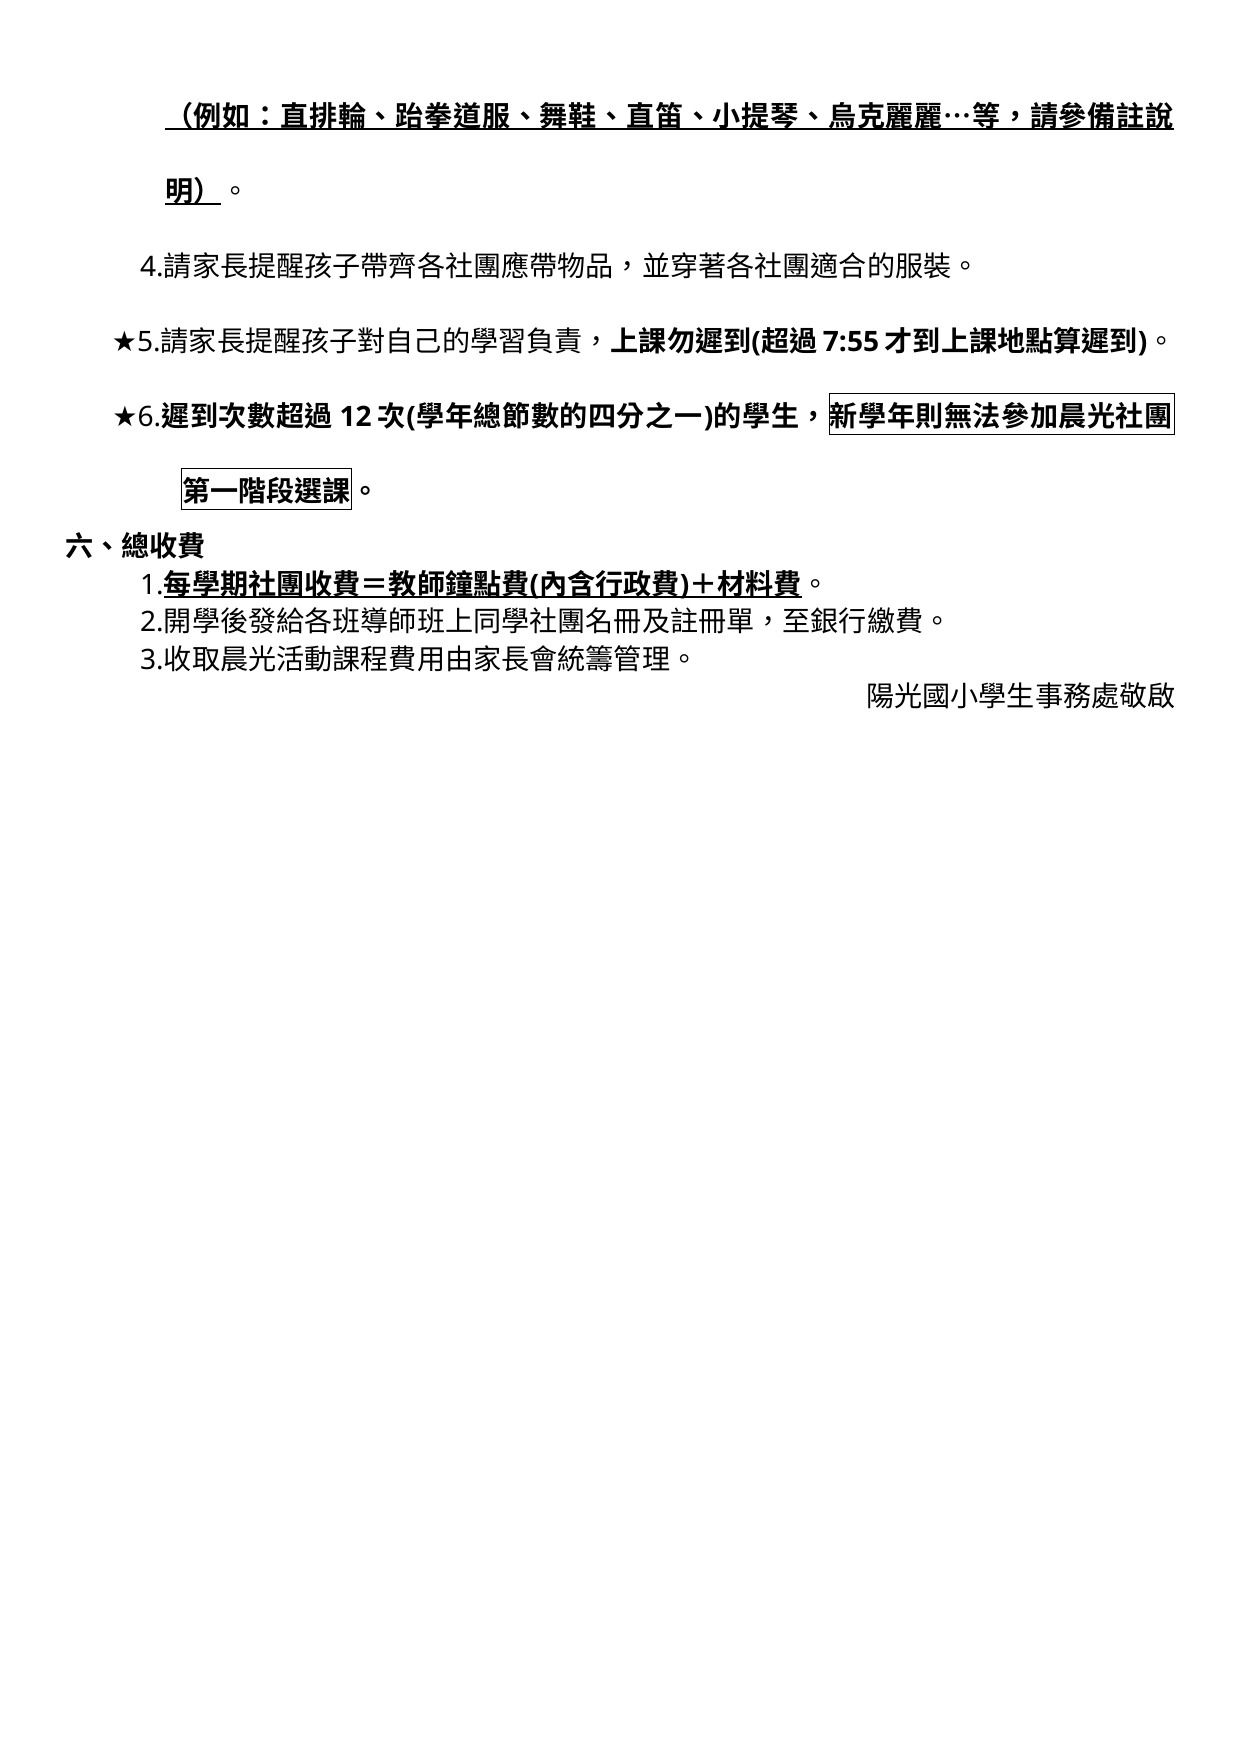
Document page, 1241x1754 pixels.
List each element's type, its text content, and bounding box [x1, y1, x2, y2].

text ★6.遲到次數超過12次(學年總節數的四分之一)的學生，新學年則無法參加晨光社團第一階段選課。 [112, 377, 1175, 527]
text 2.開學後發給各班導師班上同學社團名冊及註冊單，至銀行繳費。 [140, 602, 1175, 639]
text 4.請家長提醒孩子帶齊各社團應帶物品，並穿著各社團適合的服裝。 [140, 227, 1175, 302]
text 陽光國小學生事務處敬啟 [176, 677, 1175, 714]
text 六、總收費 [65, 527, 1175, 564]
text （例如：直排輪、跆拳道服、舞鞋、直笛、小提琴、烏克麗麗…等，請參備註說明）。 [165, 77, 1175, 227]
text 3.收取晨光活動課程費用由家長會統籌管理。 [140, 639, 1175, 677]
text 1.每學期社團收費＝教師鐘點費(內含行政費)＋材料費。 [140, 564, 1175, 602]
text ★5.請家長提醒孩子對自己的學習負責，上課勿遲到(超過7:55才到上課地點算遲到)。 [112, 302, 1175, 377]
